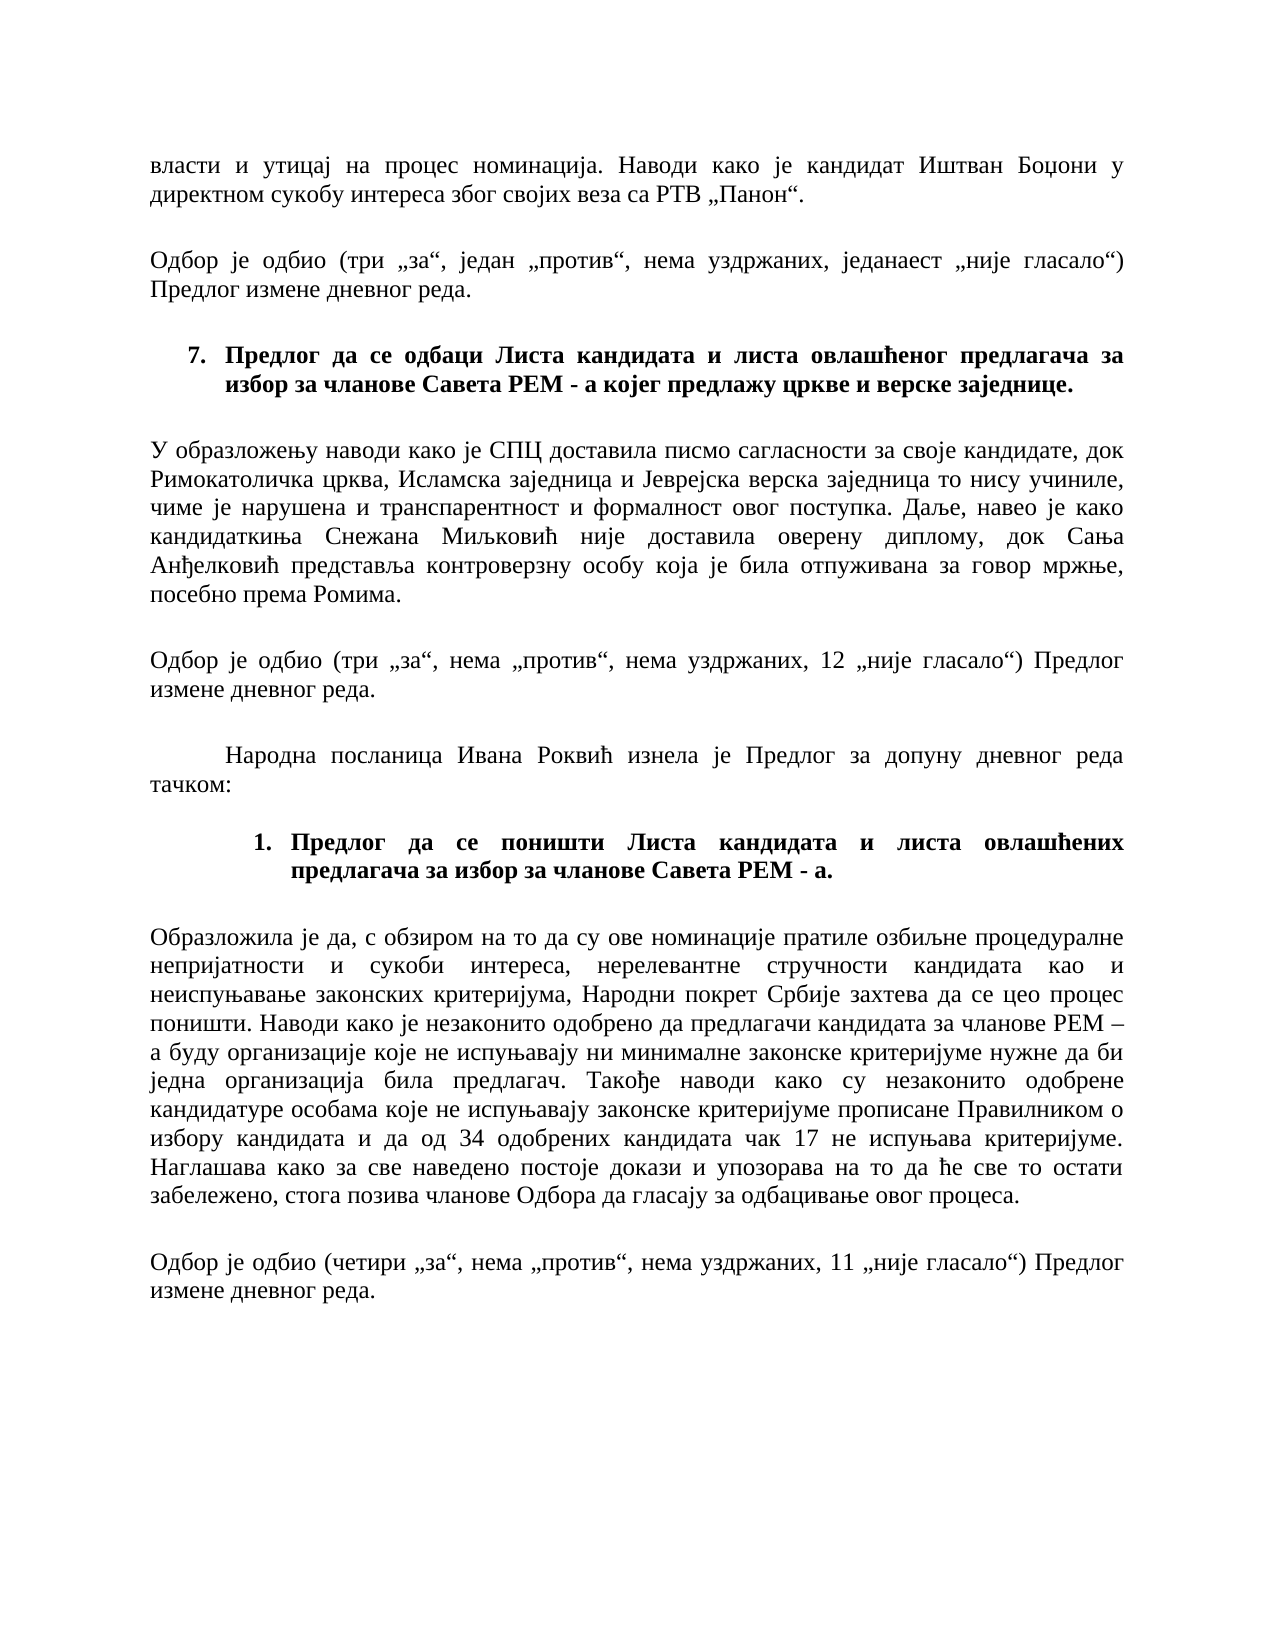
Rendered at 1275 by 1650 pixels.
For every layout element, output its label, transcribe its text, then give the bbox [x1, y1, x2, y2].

text Народна посланица Ивана Роквић изнела је Предлог за допуну дневног реда тачком: [150, 740, 1125, 797]
text Одбор је одбио (три „за“, један „против“, нема уздржаних, једанаест „није гласало“) Предлог измене дневног реда. [150, 245, 1125, 302]
list Предлог да се поништи Листа кандидата и листа овлашћених предлагача за избор за чланове Савета РЕМ - а. [253, 827, 1125, 884]
text Образложила је да, с обзиром на то да су ове номинације пратиле озбиљне процедуралне непријатности и сукоби интереса, нерелевантне стручности кандидата као и неиспуњавање законских критеријума, Народни покрет Србије захтева да се цео процес поништи. Наводи како је незаконито одобрено да предлагачи кандидата за чланове РЕМ – а буду организације које не испуњавају ни минималне законске критеријуме нужне да би једна организација била предлагач. Такође наводи како су незаконито одобрене кандидатуре особама које не испуњавају законске критеријуме прописане Правилником о избору кандидата и да од 34 одобрених кандидата чак 17 не испуњава критеријуме. Наглашава како за све наведено постоје докази и упозорава на то да ће све то остати забележено, стога позива чланове Одбора да гласају за одбацивање овог процеса. [150, 922, 1125, 1209]
text У образложењу наводи како је СПЦ доставила писмо сагласности за своје кандидате, док Римокатоличка црква, Исламска заједница и Јеврејска верска заједница то нису учиниле, чиме је нарушена и транспарентност и формалност овог поступка. Даље, навео је како кандидаткиња Снежана Миљковић није доставила оверену диплому, док Сања Анђелковић представља контроверзну особу која је била отпуживана за говор мржње, посебно према Ромима. [150, 435, 1125, 607]
text Одбор је одбио (четири „за“, нема „против“, нема уздржаних, 11 „није гласало“) Предлог измене дневног реда. [150, 1247, 1125, 1304]
text Одбор је одбио (три „за“, нема „против“, нема уздржаних, 12 „није гласало“) Предлог измене дневног реда. [150, 645, 1125, 702]
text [150, 150, 1125, 207]
list Предлог да се одбаци Листа кандидата и листа овлашћеног предлагача за избор за чланове Савета РЕМ - а којег предлажу цркве и верске заједнице. [187, 340, 1125, 397]
